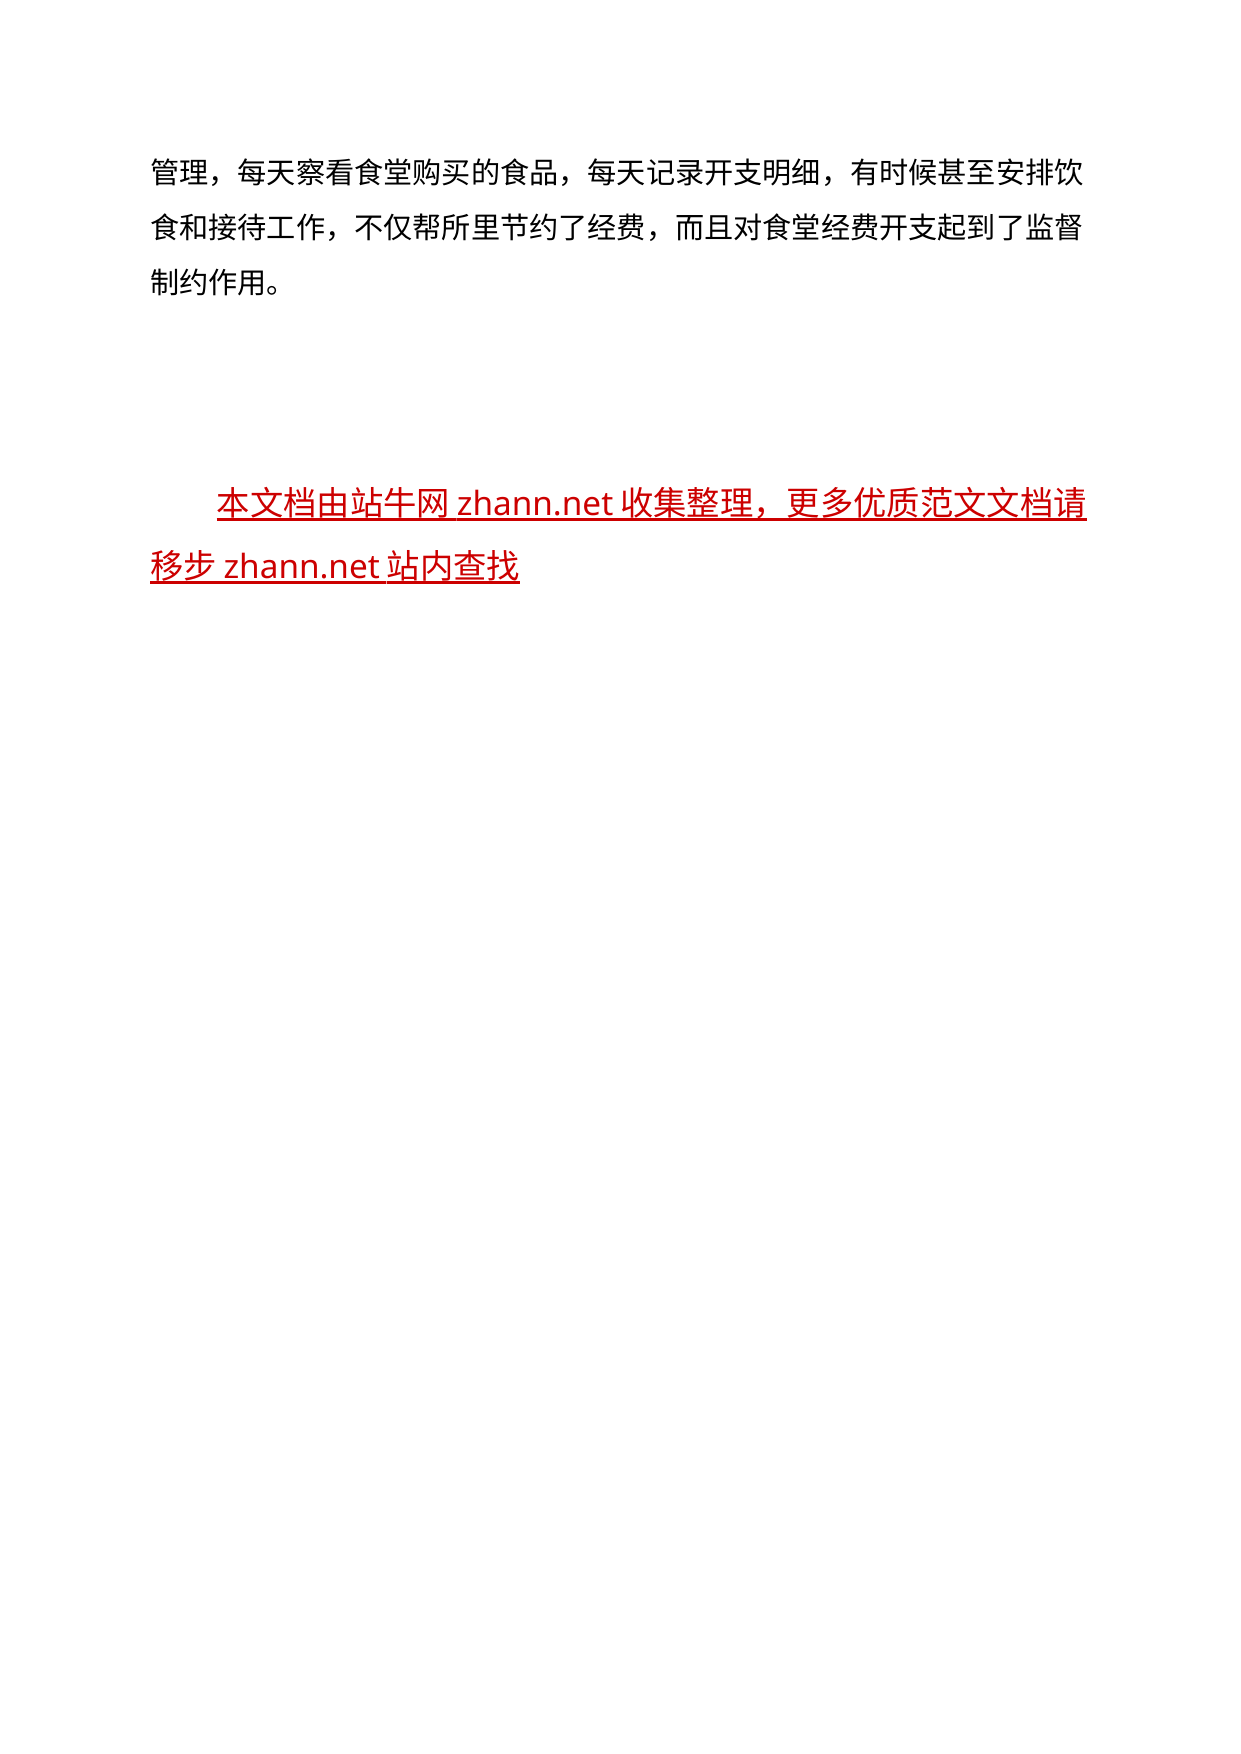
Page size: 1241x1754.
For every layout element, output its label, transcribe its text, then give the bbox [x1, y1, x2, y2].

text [150, 150, 1090, 302]
text 本文档由站牛网zhann.net收集整理，更多优质范文文档请移步zhann.net站内查找 [150, 477, 1090, 588]
